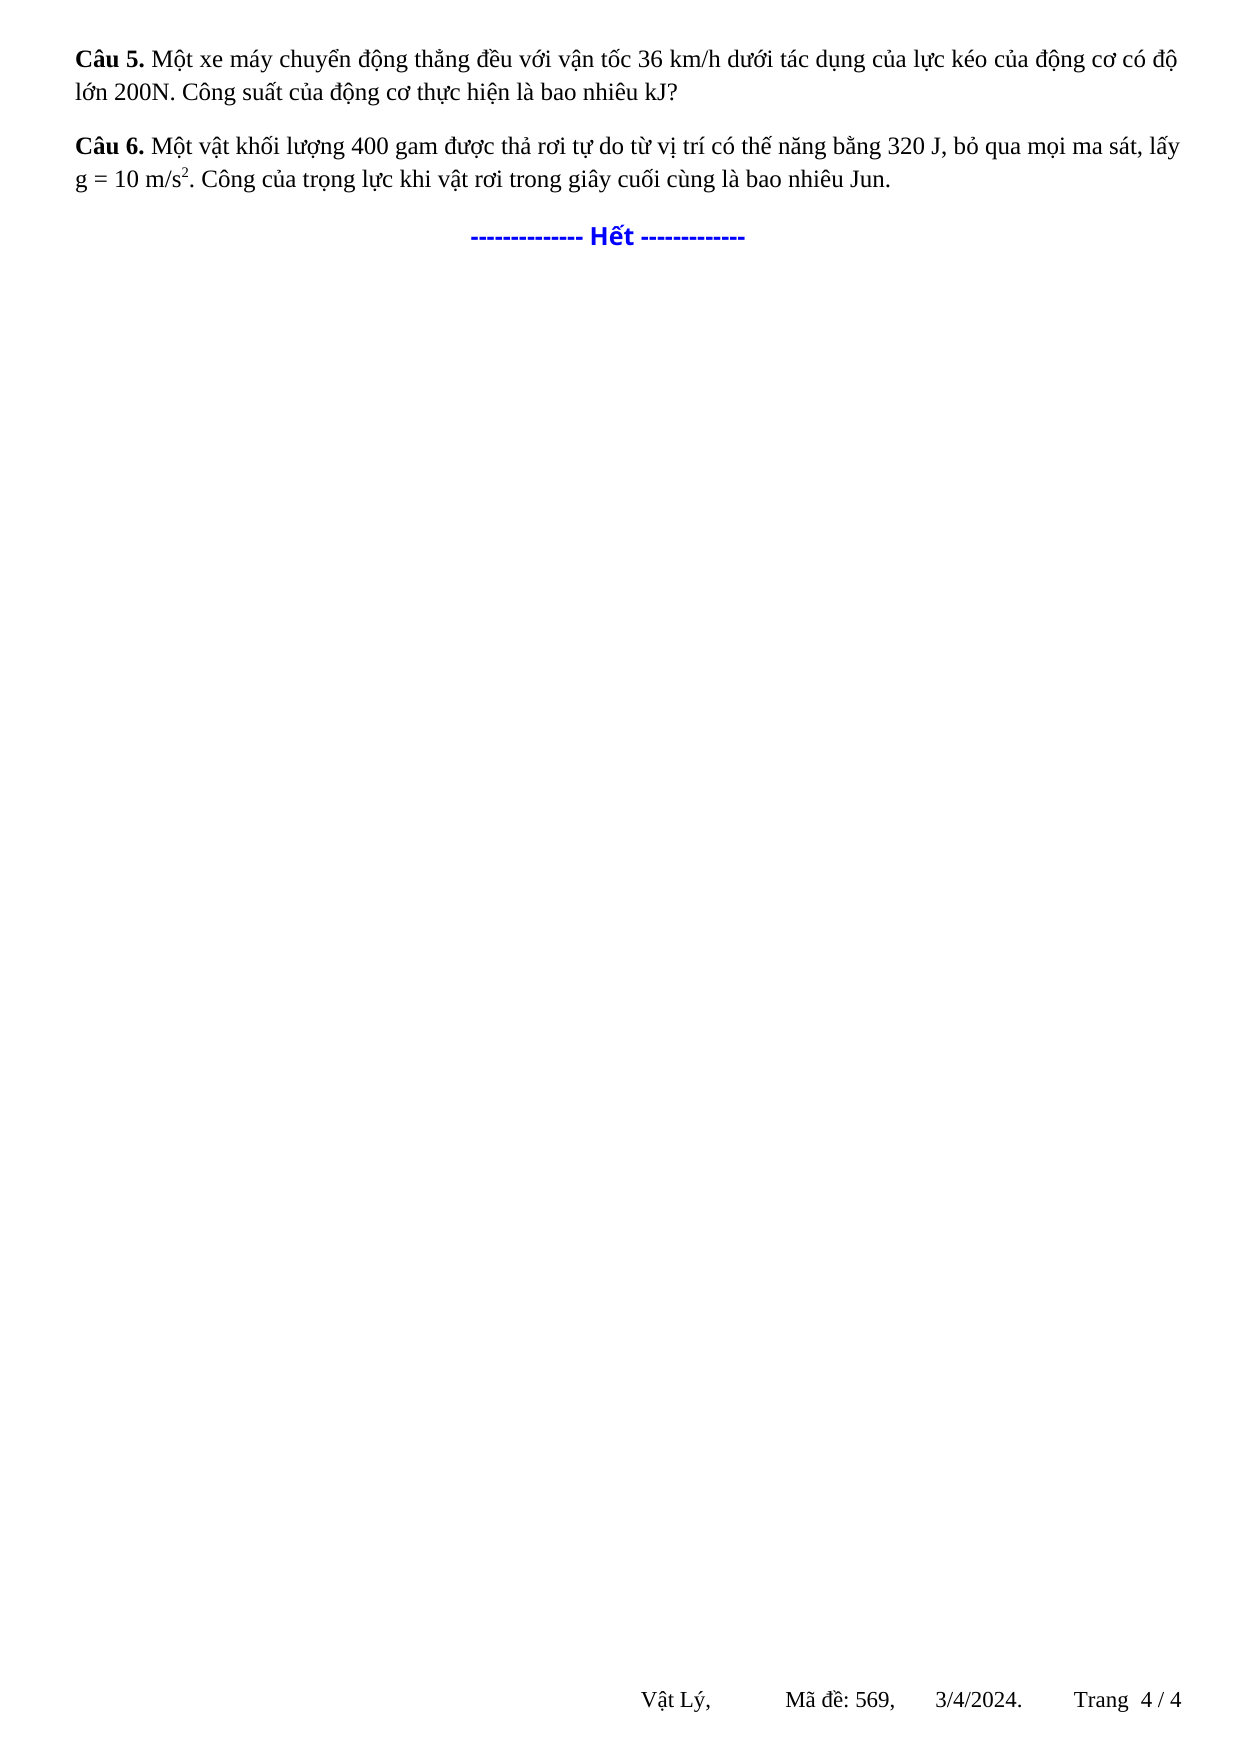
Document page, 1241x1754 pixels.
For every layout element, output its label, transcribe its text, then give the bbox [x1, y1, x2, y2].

text Câu 6. Một vật khối lượng 400 gam được thả rơi tự do từ vị trí có thế năng bằng 320 J, bỏ qua mọi ma sát, lấy g = 10 m/s2. Công của trọng lực khi vật rơi trong giây cuối cùng là bao nhiêu Jun. [75, 131, 1181, 193]
text Câu 5. Một xe máy chuyển động thẳng đều với vận tốc 36 km/h dưới tác dụng của lực kéo của động cơ có độ lớn 200N. Công suất của động cơ thực hiện là bao nhiêu kJ? [75, 44, 1181, 106]
text -------------- Hết ------------- [75, 218, 1181, 252]
